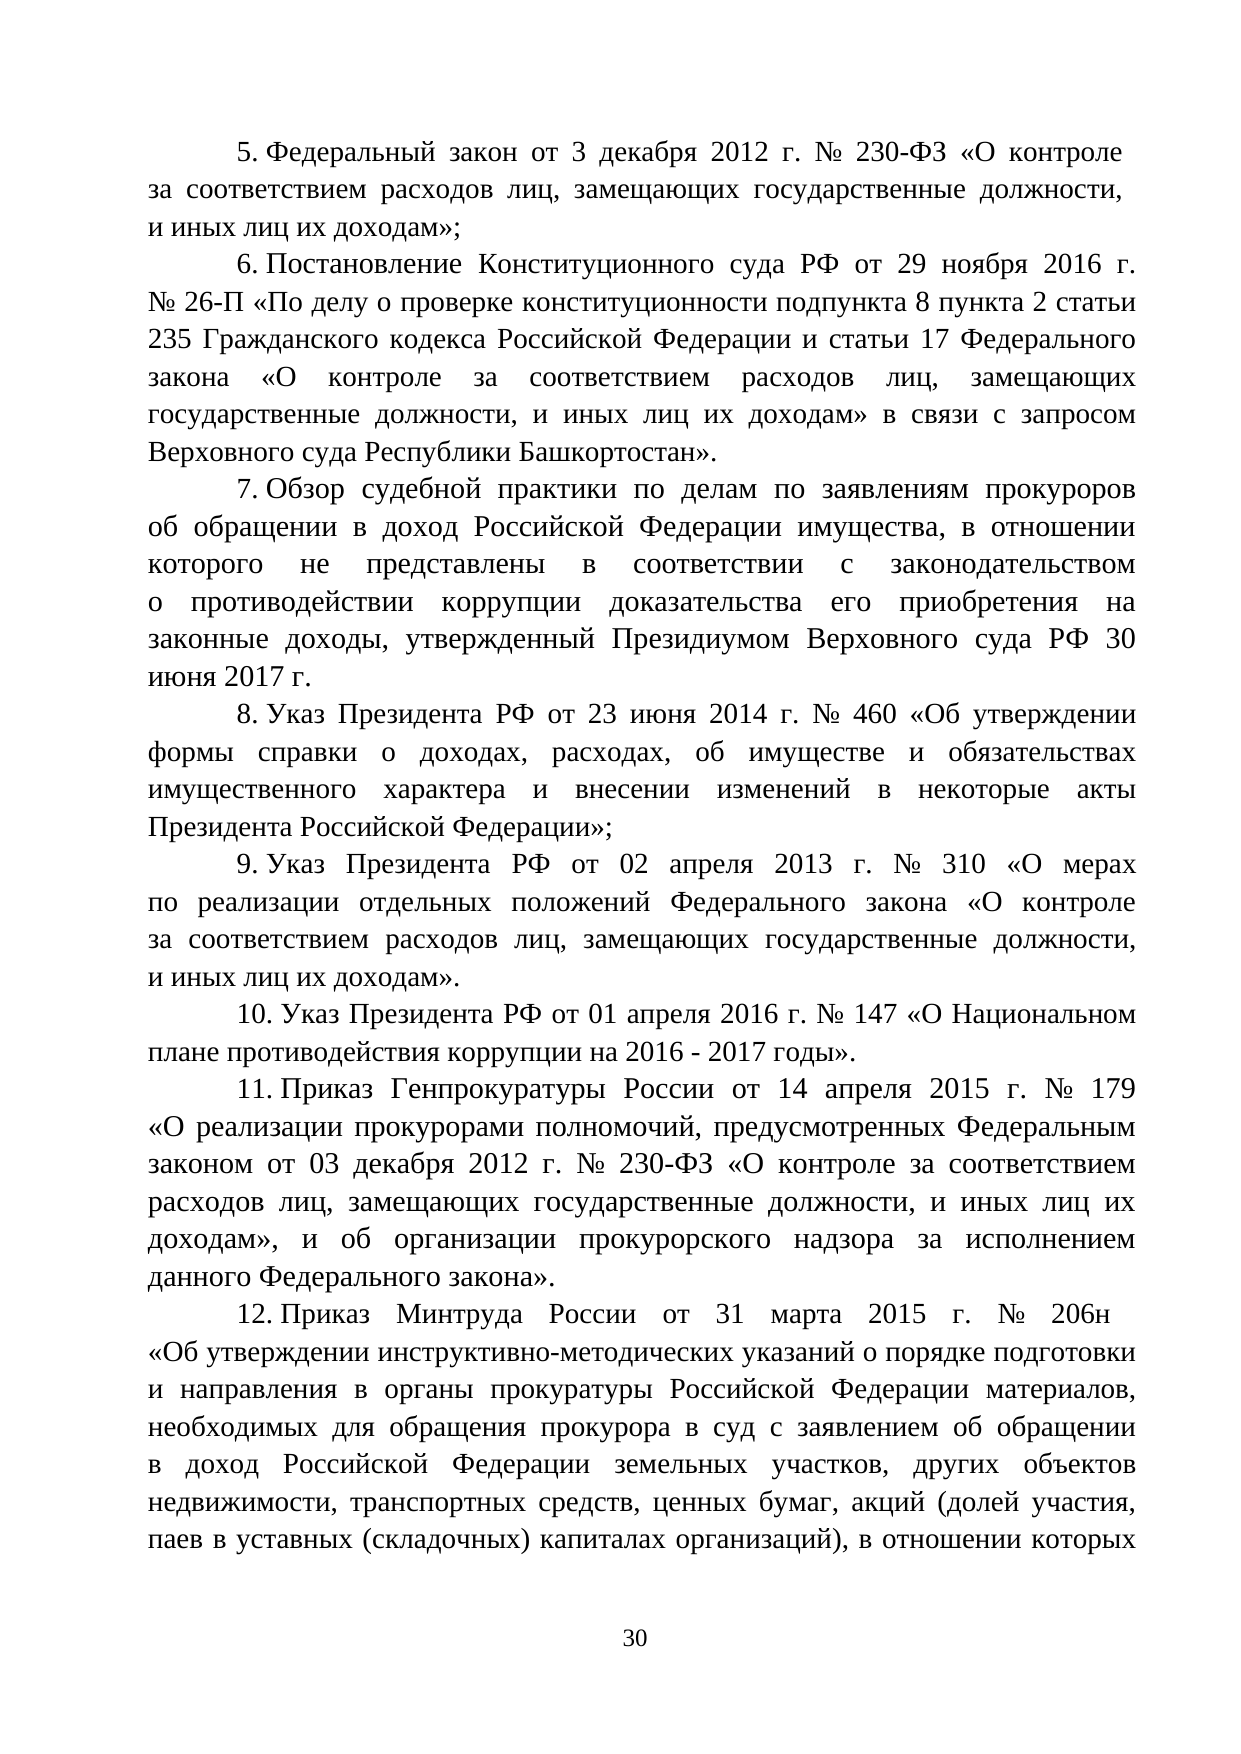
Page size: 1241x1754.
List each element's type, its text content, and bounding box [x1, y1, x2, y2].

list Указ Президента РФ от 23 июня 2014 г. № 460 «Об утверждении формы справки о доходах, расходах, об имуществе и обязательствах имущественного характера и внесении изменений в некоторые акты Президента Российской Федерации»; [148, 694, 1137, 844]
list Приказ Генпрокуратуры России от 14 апреля 2015 г. № 179 «О реализации прокурорами полномочий, предусмотренных Федеральным законом от 03 декабря 2012 г. № 230-ФЗ «О контроле за соответствием расходов лиц, замещающих государственные должности, и иных лиц их доходам», и об организации прокурорского надзора за исполнением данного Федерального закона». [148, 1069, 1137, 1294]
list Федеральный закон от 3 декабря 2012 г. № 230-ФЗ «О контроле за соответствием расходов лиц, замещающих государственные должности, и иных лиц их доходам»; [148, 131, 1137, 244]
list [148, 1294, 1137, 1556]
list Обзор судебной практики по делам по заявлениям прокуроров об обращении в доход Российской Федерации имущества, в отношении которого не представлены в соответствии с законодательством о противодействии коррупции доказательства его приобретения на законные доходы, утвержденный Президиумом Верховного суда РФ 30 июня 2017 г. [148, 469, 1137, 694]
list Постановление Конституционного суда РФ от 29 ноября 2016 г. № 26-П «По делу о проверке конституционности подпункта 8 пункта 2 статьи 235 Гражданского кодекса Российской Федерации и статьи 17 Федерального закона «О контроле за соответствием расходов лиц, замещающих государственные должности, и иных лиц их доходам» в связи с запросом Верховного суда Республики Башкортостан». [148, 244, 1137, 469]
list Указ Президента РФ от 01 апреля 2016 г. № 147 «О Национальном плане противодействия коррупции на 2016 - 2017 годы». [148, 994, 1137, 1069]
list Указ Президента РФ от 02 апреля 2013 г. № 310 «О мерах по реализации отдельных положений Федерального закона «О контроле за соответствием расходов лиц, замещающих государственные должности, и иных лиц их доходам». [148, 844, 1137, 994]
